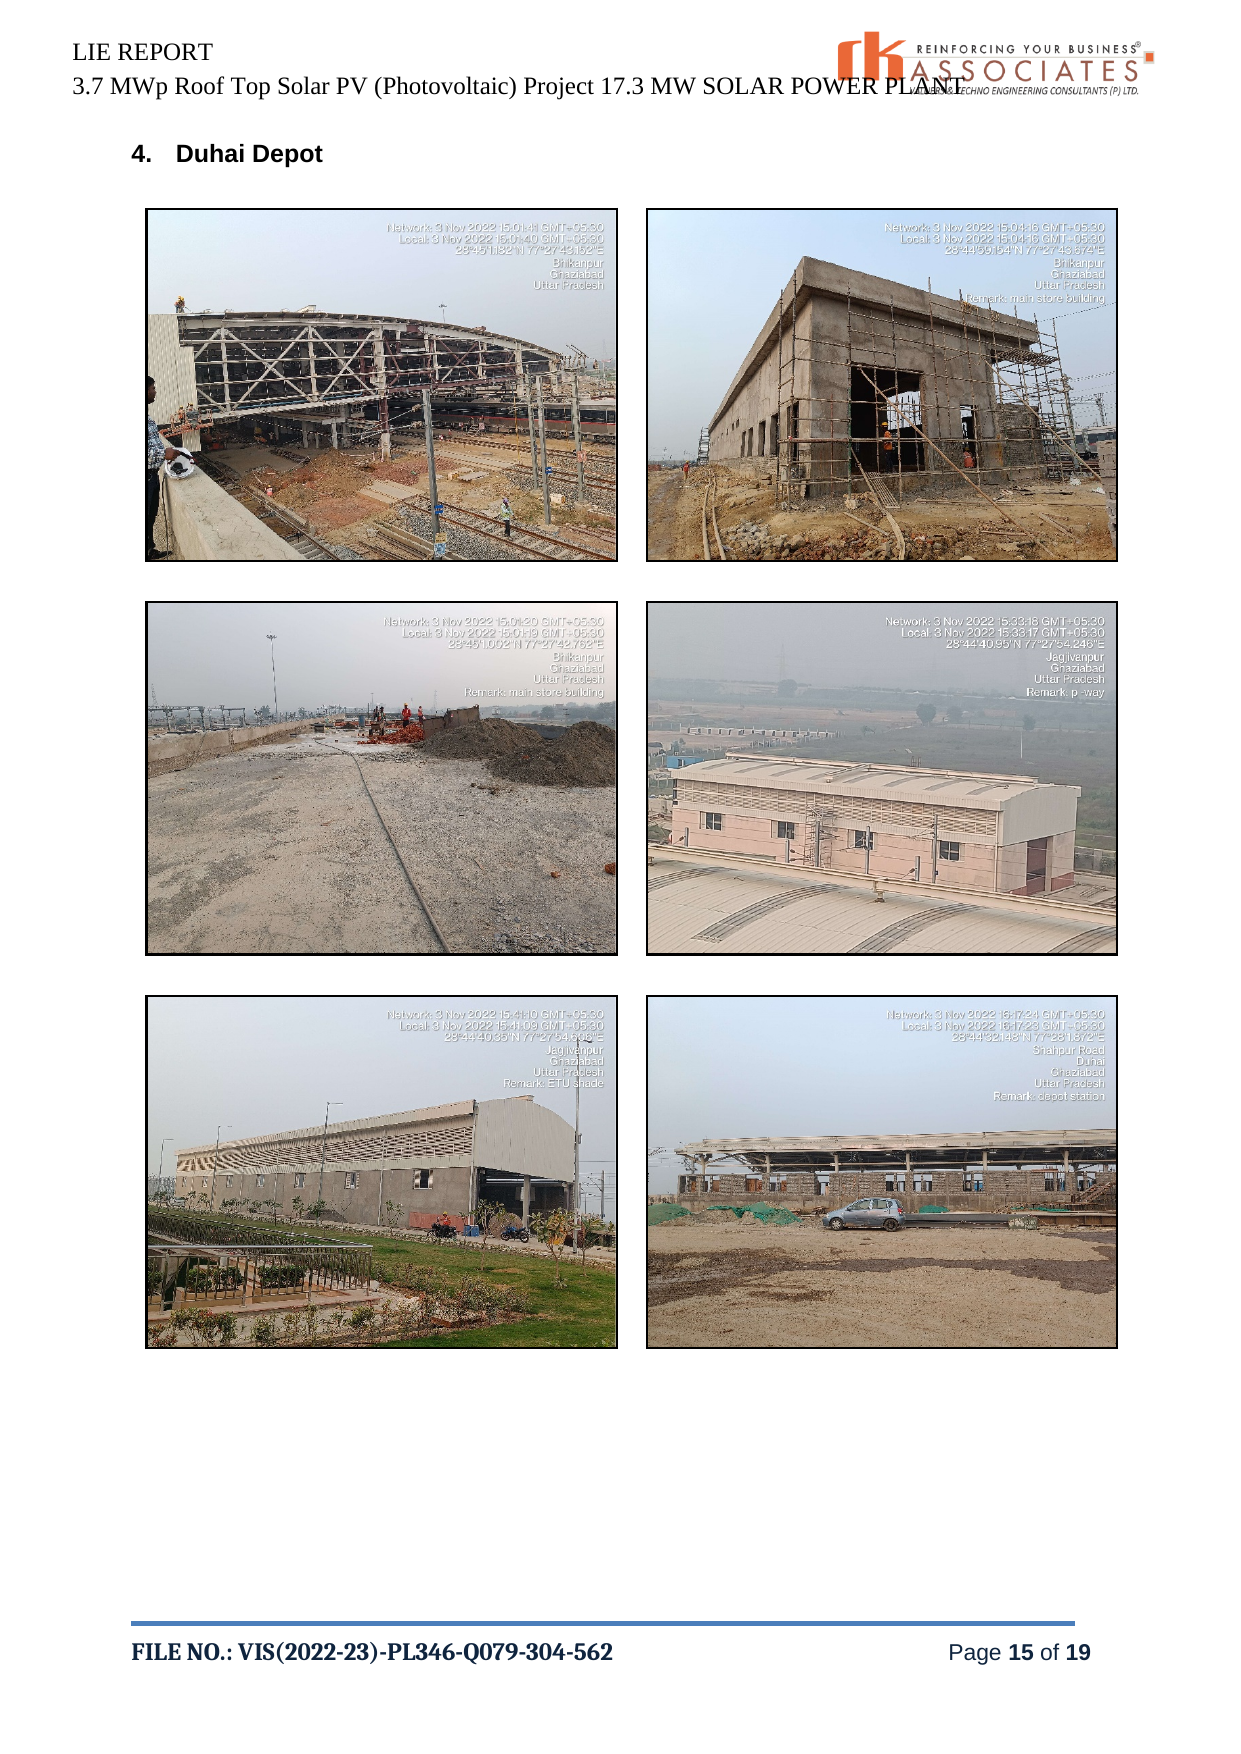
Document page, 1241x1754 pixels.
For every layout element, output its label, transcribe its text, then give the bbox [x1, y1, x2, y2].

picture [148, 210, 616, 560]
picture [837, 28, 1155, 97]
picture [148, 997, 616, 1347]
table_header [131, 208, 632, 601]
picture [648, 210, 1116, 560]
table_cell [131, 995, 632, 1388]
table_cell [632, 995, 1132, 1388]
table_cell [131, 601, 632, 995]
table_cell [632, 601, 1132, 995]
list Duhai Depot [131, 139, 1106, 168]
table_header [632, 208, 1132, 601]
picture [648, 997, 1116, 1347]
picture [648, 603, 1116, 953]
picture [148, 603, 616, 953]
